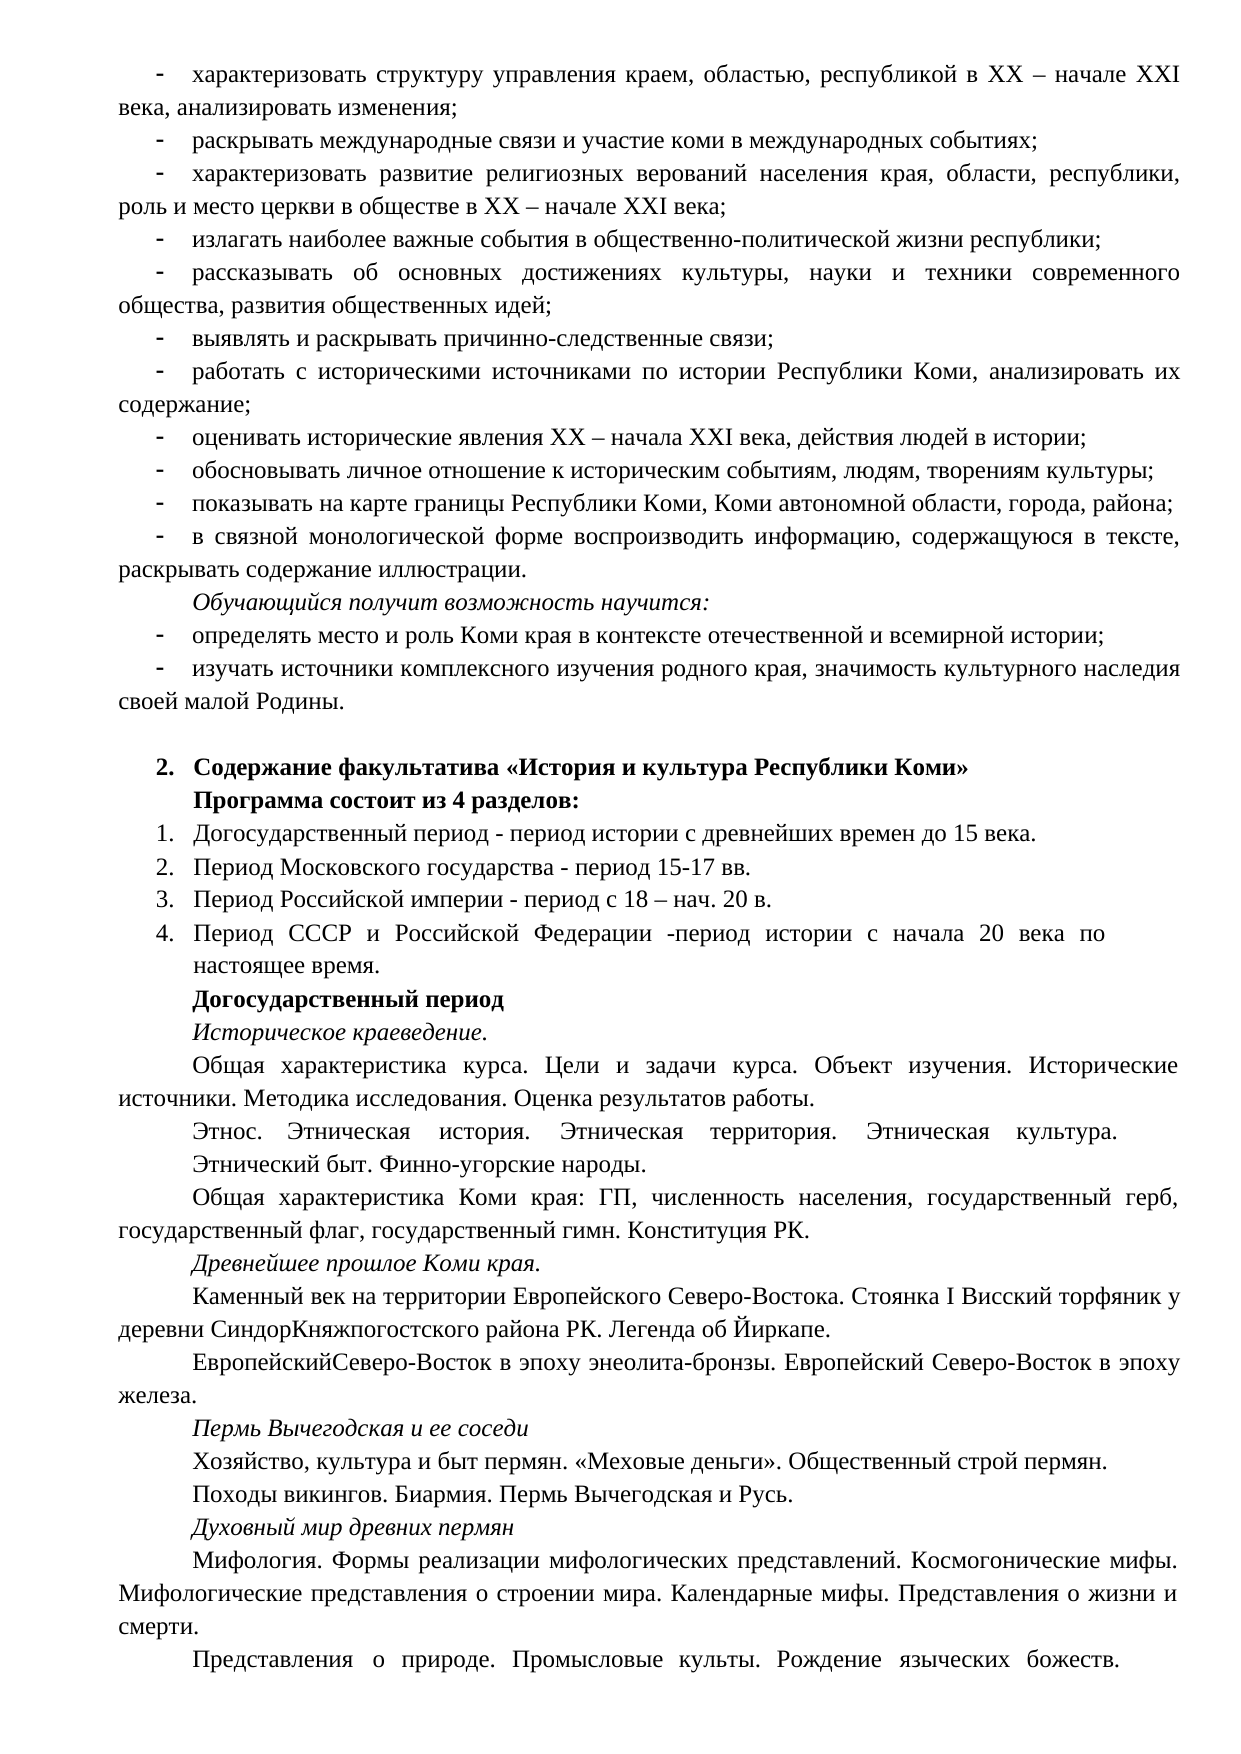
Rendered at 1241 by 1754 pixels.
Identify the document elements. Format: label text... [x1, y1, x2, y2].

text Этнос. Этническая история. Этническая территория. Этническая культура. [118, 1116, 1181, 1144]
text Каменный век на территории Европейского Северо-Востока. Стоянка I Висский торфяник у деревни СиндорКняжпогостского района РК. Легенда об Йиркапе. [118, 1281, 1181, 1343]
text Походы викингов. Биармия. Пермь Вычегодская и Русь. [118, 1479, 1181, 1508]
list работать с историческими источниками по истории Республики Коми, анализировать их содержание; [118, 356, 1181, 418]
list обосновывать личное отношение к историческим событиям, людям, творениям культуры; [118, 455, 1181, 484]
list рассказывать об основных достижениях культуры, науки и техники современного общества, развития общественных идей; [118, 257, 1181, 319]
list характеризовать структуру управления краем, областью, республикой в XX – начале XXI века, анализировать изменения; [118, 59, 1181, 121]
text Догосударственный период [118, 984, 1181, 1012]
list излагать наиболее важные события в общественно-политической жизни республики; [118, 224, 1181, 253]
text Пермь Вычегодская и ее соседи [118, 1413, 1181, 1442]
list Период Московского государства - период 15-17 вв. [156, 852, 1179, 880]
list Период Российской империи - период с 18 – нач. 20 в. [156, 884, 1162, 913]
list определять место и роль Коми края в контексте отечественной и всемирной истории; [118, 620, 1181, 649]
text Этнический быт. Финно-угорские народы. [118, 1149, 1181, 1177]
list изучать источники комплексного изучения родного края, значимость культурного наследия своей малой Родины. [118, 653, 1181, 715]
text Историческое краеведение. [118, 1017, 1181, 1045]
list Период СССР и Российской Федерации -период истории с начала 20 века по настоящее время. [156, 918, 1106, 979]
text Общая характеристика Коми края: ГП, численность населения, государственный герб, государственный флаг, государственный гимн. Конституция РК. [118, 1182, 1179, 1243]
list раскрывать международные связи и участие коми в международных событиях; [118, 125, 1181, 154]
list показывать на карте границы Республики Коми, Коми автономной области, города, района; [118, 488, 1181, 517]
list Догосударственный период - период истории с древнейших времен до 15 века. [156, 818, 1179, 847]
text Хозяйство, культура и быт пермян. «Меховые деньги». Общественный строй пермян. [118, 1446, 1181, 1475]
list выявлять и раскрывать причинно-следственные связи; [118, 323, 1181, 352]
text Мифология. Формы реализации мифологических представлений. Космогонические мифы. Мифологические представления о строении мира. Календарные мифы. Представления о жизни и смерти. [118, 1545, 1179, 1640]
text Обучающийся получит возможность научится: [118, 587, 1181, 616]
list характеризовать развитие религиозных верований населения края, области, республики, роль и место церкви в обществе в XX – начале XXI века; [118, 158, 1181, 220]
list Содержание факультатива «История и культура Республики Коми» [156, 752, 1181, 781]
text Программа состоит из 4 разделов: [193, 786, 1179, 814]
text Общая характеристика курса. Цели и задачи курса. Объект изучения. Исторические источники. Методика исследования. Оценка результатов работы. [118, 1050, 1179, 1111]
text Духовный мир древних пермян [118, 1512, 1181, 1541]
text ЕвропейскийСеверо-Восток в эпоху энеолита-бронзы. Европейский Северо-Восток в эпоху железа. [118, 1347, 1181, 1409]
list оценивать исторические явления XX – начала XXI века, действия людей в истории; [118, 422, 1181, 451]
list в связной монологической форме воспроизводить информацию, содержащуюся в тексте, раскрывать содержание иллюстрации. [118, 521, 1181, 583]
text Древнейшее прошлое Коми края. [118, 1248, 1181, 1277]
text Представления о природе. Промысловые культы. Рождение языческих божеств. [118, 1644, 1181, 1673]
